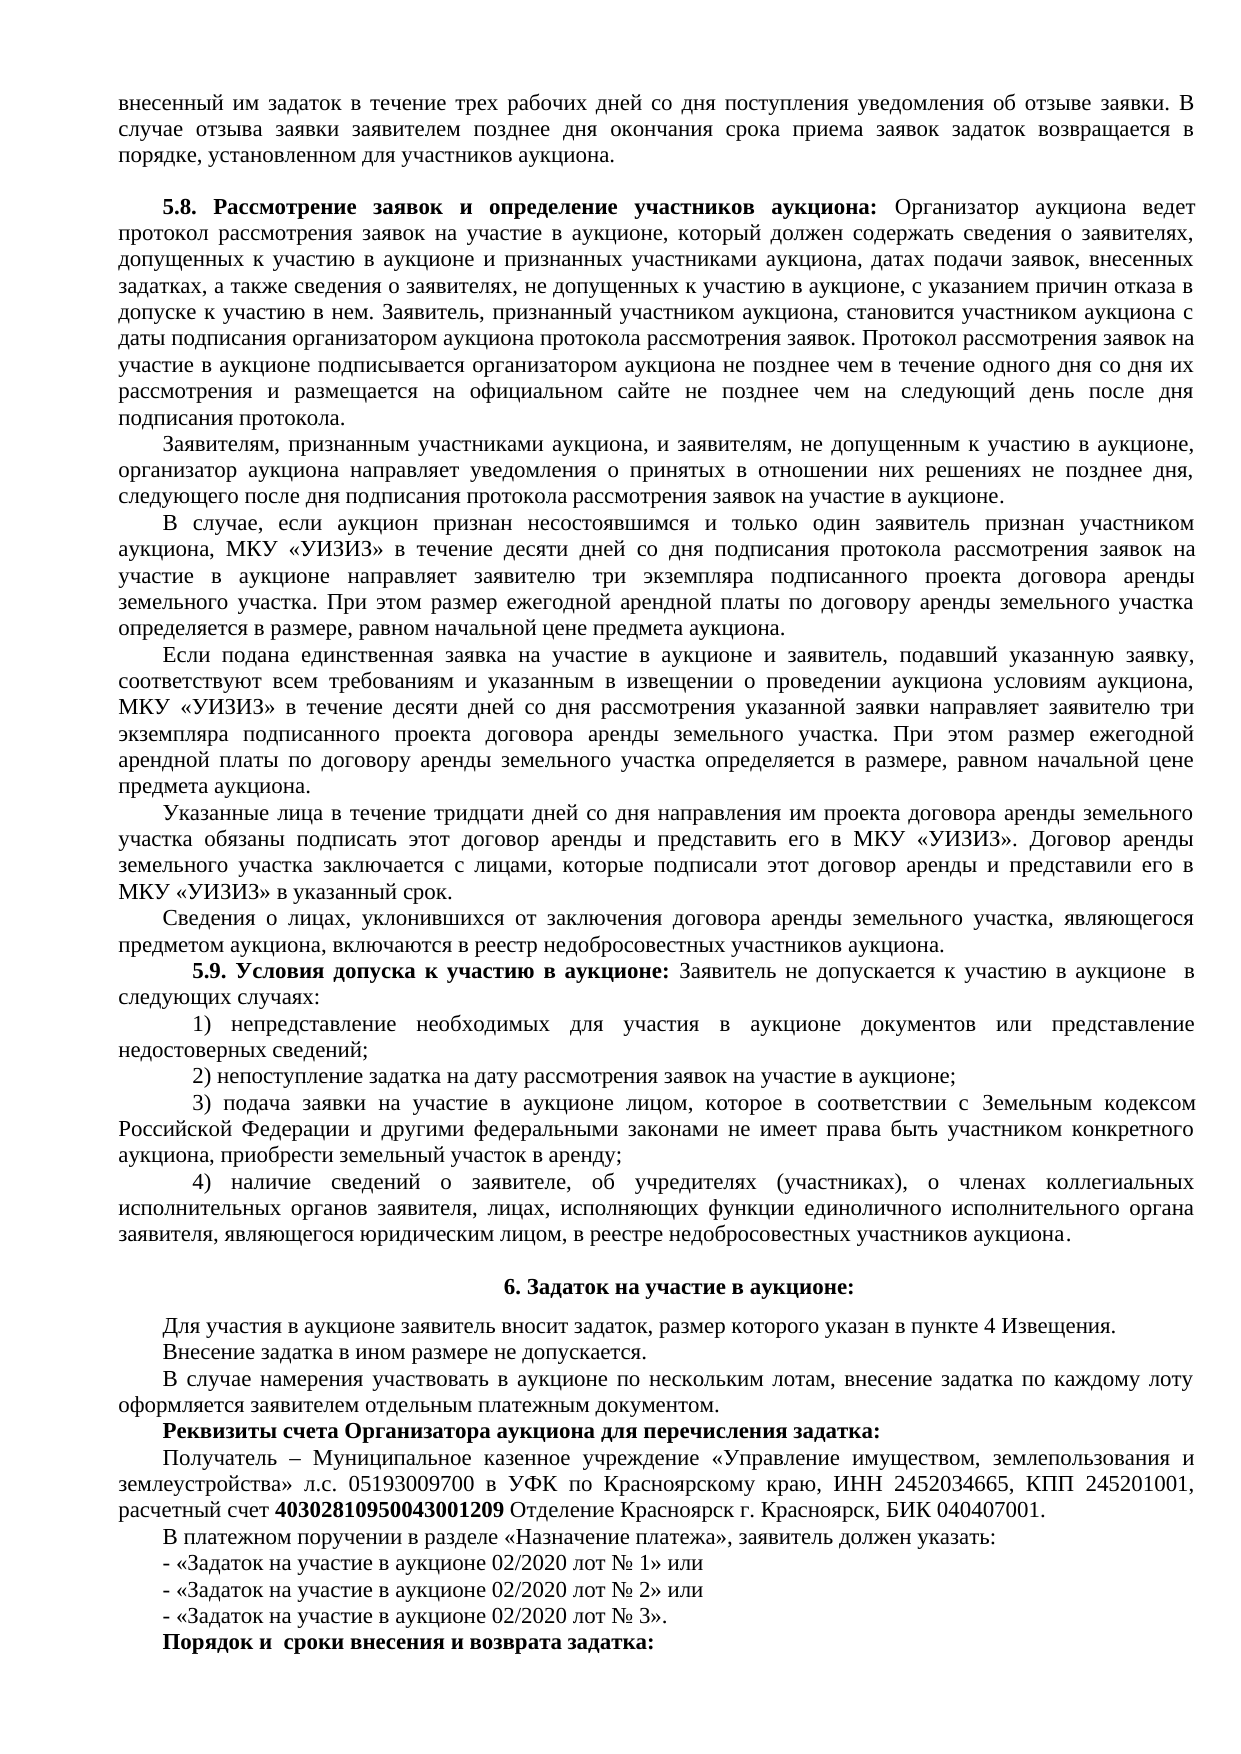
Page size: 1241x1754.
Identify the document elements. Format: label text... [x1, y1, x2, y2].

text 2) непоступление задатка на дату рассмотрения заявок на участие в аукционе; [118, 1062, 1196, 1089]
text В платежном поручении в разделе «Назначение платежа», заявитель должен указать: [118, 1523, 1196, 1549]
text 5.9. Условия допуска к участию в аукционе: Заявитель не допускается к участию в аукционе в следующих случаях: [118, 957, 1196, 1010]
text - «Задаток на участие в аукционе 02/2020 лот № 2» или [118, 1576, 1196, 1602]
text В случае, если аукцион признан несостоявшимся и только один заявитель признан участником аукциона, МКУ «УИЗИЗ» в течение десяти дней со дня подписания протокола рассмотрения заявок на участие в аукционе направляет заявителю три экземпляра подписанного проекта договора аренды земельного участка. При этом размер ежегодной арендной платы по договору аренды земельного участка определяется в размере, равном начальной цене предмета аукциона. [118, 509, 1196, 641]
text 1) непредставление необходимых для участия в аукционе документов или представление недостоверных сведений; [118, 1010, 1196, 1062]
text 6. Задаток на участие в аукционе: [118, 1273, 1196, 1299]
text 3) подача заявки на участие в аукционе лицом, которое в соответствии с Земельным кодексом Российской Федерации и другими федеральными законами не имеет права быть участником конкретного аукциона, приобрести земельный участок в аренду; [118, 1089, 1196, 1168]
text Получатель – Муниципальное казенное учреждение «Управление имуществом, землепользования и землеустройства» л.с. 05193009700 в УФК по Красноярскому краю, ИНН 2452034665, КПП 245201001, расчетный счет 40302810950043001209 Отделение Красноярск г. Красноярск, БИК 040407001. [118, 1444, 1196, 1523]
text Порядок и сроки внесения и возврата задатка: [118, 1628, 1196, 1655]
text В случае намерения участвовать в аукционе по нескольким лотам, внесение задатка по каждому лоту оформляется заявителем отдельным платежным документом. [118, 1365, 1196, 1417]
text Реквизиты счета Организатора аукциона для перечисления задатка: [118, 1417, 1196, 1444]
text - «Задаток на участие в аукционе 02/2020 лот № 1» или [118, 1549, 1196, 1576]
text Внесение задатка в ином размере не допускается. [118, 1338, 1196, 1365]
text 4) наличие сведений о заявителе, об учредителях (участниках), о членах коллегиальных исполнительных органов заявителя, лицах, исполняющих функции единоличного исполнительного органа заявителя, являющегося юридическим лицом, в реестре недобросовестных участников аукциона. [118, 1168, 1196, 1247]
text Сведения о лицах, уклонившихся от заключения договора аренды земельного участка, являющегося предметом аукциона, включаются в реестр недобросовестных участников аукциона. [118, 904, 1196, 957]
text Указанные лица в течение тридцати дней со дня направления им проекта договора аренды земельного участка обязаны подписать этот договор аренды и представить его в МКУ «УИЗИЗ». Договор аренды земельного участка заключается с лицами, которые подписали этот договор аренды и представили его в МКУ «УИЗИЗ» в указанный срок. [118, 799, 1196, 904]
text Заявителям, признанным участниками аукциона, и заявителям, не допущенным к участию в аукционе, организатор аукциона направляет уведомления о принятых в отношении них решениях не позднее дня, следующего после дня подписания протокола рассмотрения заявок на участие в аукционе. [118, 430, 1196, 509]
text - «Задаток на участие в аукционе 02/2020 лот № 3». [118, 1602, 1196, 1628]
text Для участия в аукционе заявитель вносит задаток, размер которого указан в пункте 4 Извещения. [118, 1312, 1196, 1338]
text 5.8. Рассмотрение заявок и определение участников аукциона: Организатор аукциона ведет протокол рассмотрения заявок на участие в аукционе, который должен содержать сведения о заявителях, допущенных к участию в аукционе и признанных участниками аукциона, датах подачи заявок, внесенных задатках, а также сведения о заявителях, не допущенных к участию в аукционе, с указанием причин отказа в допуске к участию в нем. Заявитель, признанный участником аукциона, становится участником аукциона с даты подписания организатором аукциона протокола рассмотрения заявок. Протокол рассмотрения заявок на участие в аукционе подписывается организатором аукциона не позднее чем в течение одного дня со дня их рассмотрения и размещается на официальном сайте не позднее чем на следующий день после дня подписания протокола. [118, 193, 1196, 430]
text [118, 89, 1196, 168]
text Если подана единственная заявка на участие в аукционе и заявитель, подавший указанную заявку, соответствуют всем требованиям и указанным в извещении о проведении аукциона условиям аукциона, МКУ «УИЗИЗ» в течение десяти дней со дня рассмотрения указанной заявки направляет заявителю три экземпляра подписанного проекта договора аренды земельного участка. При этом размер ежегодной арендной платы по договору аренды земельного участка определяется в размере, равном начальной цене предмета аукциона. [118, 641, 1196, 799]
